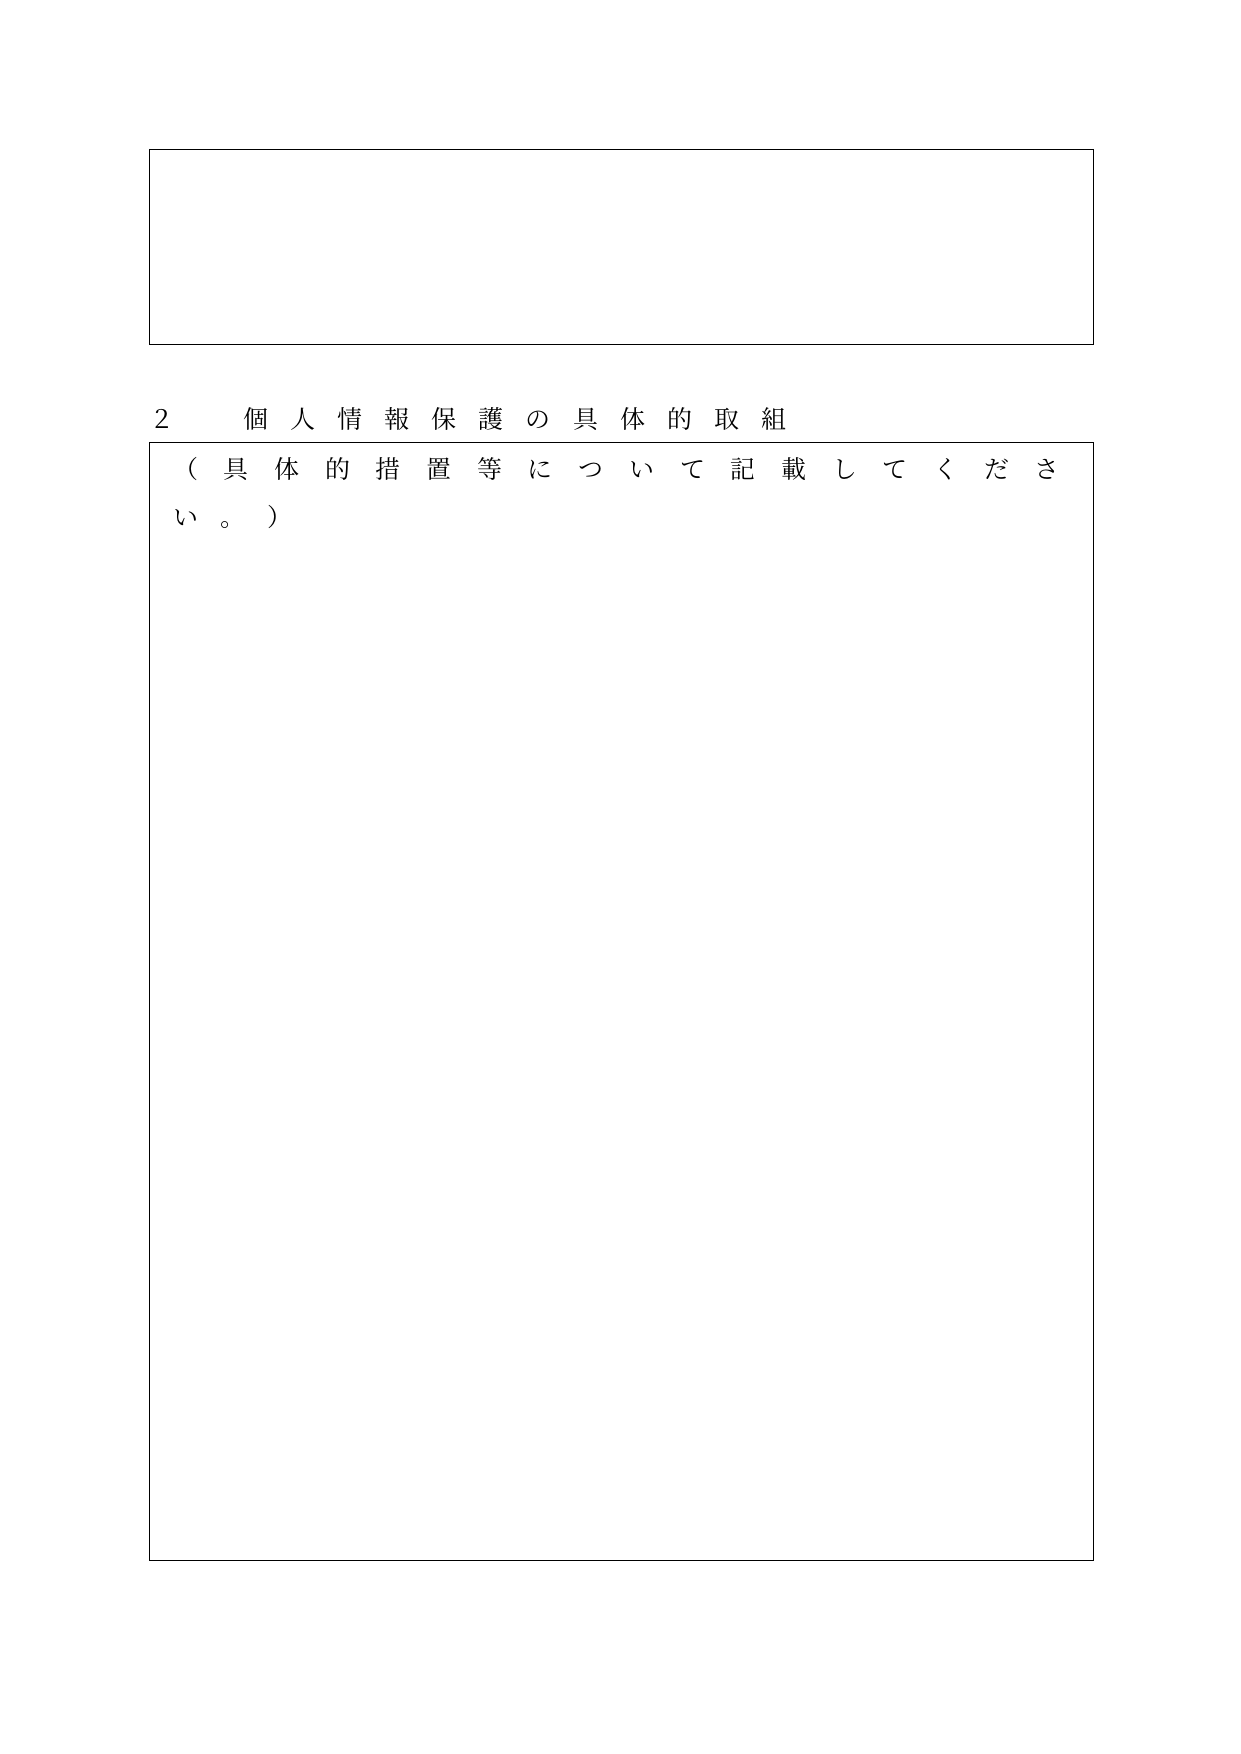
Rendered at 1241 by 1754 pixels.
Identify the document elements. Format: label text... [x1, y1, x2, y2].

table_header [150, 443, 1093, 1560]
text ２ 個人情報保護の具体的取組 [149, 394, 1091, 442]
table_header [150, 150, 1093, 344]
